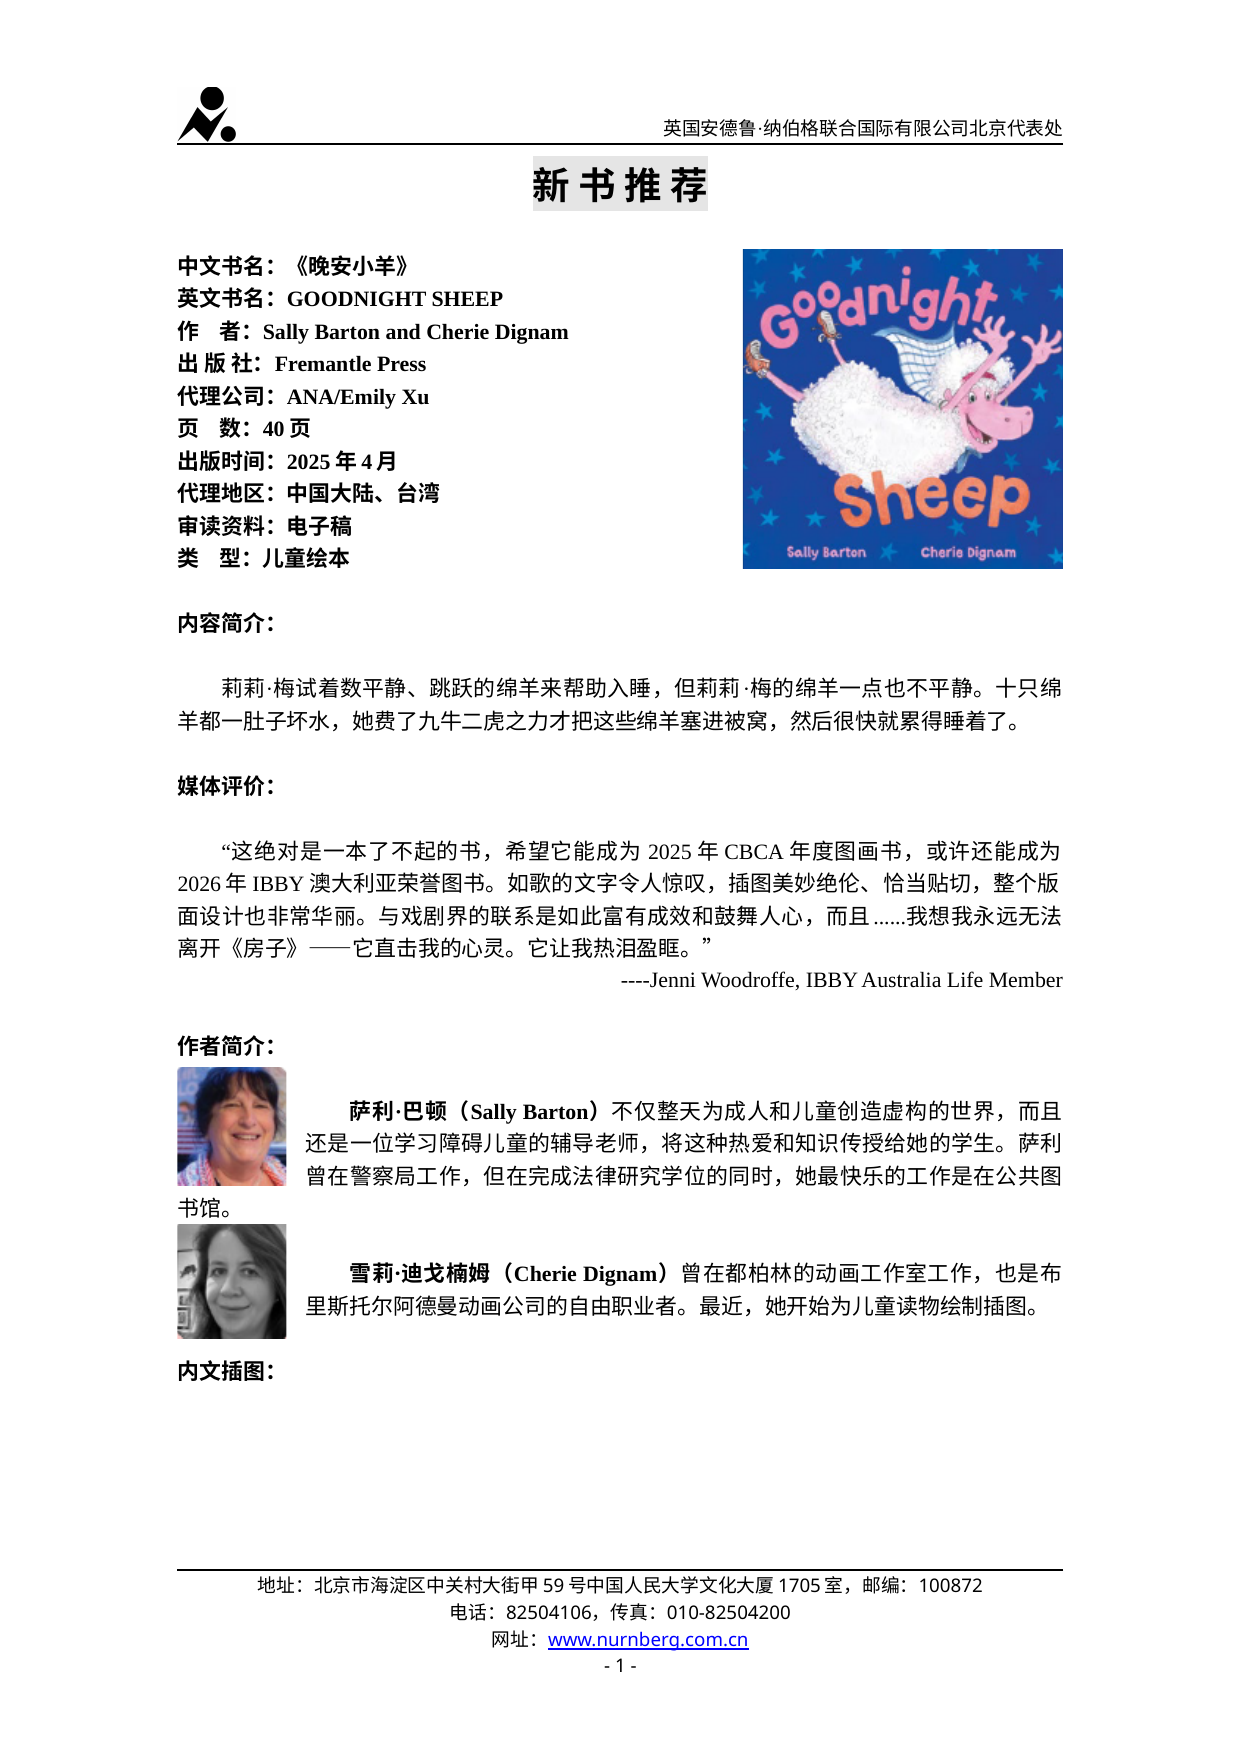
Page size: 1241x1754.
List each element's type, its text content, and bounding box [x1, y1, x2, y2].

text 审读资料：电子稿 [177, 508, 742, 541]
picture [742, 249, 1063, 569]
picture [177, 1224, 287, 1339]
text 英文书名：GOODNIGHT SHEEP [177, 281, 742, 313]
text 页 数：40页 [177, 411, 742, 443]
text 出版时间：2025年4月 [177, 443, 742, 476]
text 代理地区：中国大陆、台湾 [177, 476, 742, 508]
text 莉莉·梅试着数平静、跳跃的绵羊来帮助入睡，但莉莉·梅的绵羊一点也不平静。十只绵羊都一肚子坏水，她费了九牛二虎之力才把这些绵羊塞进被窝，然后很快就累得睡着了。 [177, 671, 1063, 736]
text 雪莉·迪戈楠姆（Cherie Dignam）曾在都柏林的动画工作室工作，也是布里斯托尔阿德曼动画公司的自由职业者。最近，她开始为儿童读物绘制插图。 [287, 1256, 1063, 1321]
text 作者简介： [177, 1028, 1063, 1061]
text 内容简介： [177, 606, 1063, 638]
text 中文书名：《晚安小羊》 [177, 248, 1063, 281]
picture [177, 87, 236, 142]
text 内文插图： [177, 1353, 1063, 1386]
text ----Jenni Woodroffe, IBBY Australia Life Member [177, 963, 1063, 996]
text 类 型：儿童绘本 [177, 541, 1063, 573]
text 萨利·巴顿（Sally Barton）不仅整天为成人和儿童创造虚构的世界，而且还是一位学习障碍儿童的辅导老师，将这种热爱和知识传授给她的学生。萨利曾在警察局工作，但在完成法律研究学位的同时，她最快乐的工作是在公共图书馆。 [177, 1093, 1063, 1223]
text 出 版 社：Fremantle Press [177, 346, 742, 378]
picture [177, 1067, 287, 1186]
text 媒体评价： [177, 768, 1063, 801]
text 新 书 推 荐 [177, 151, 1063, 216]
text 作 者：Sally Barton and Cherie Dignam [177, 313, 742, 346]
text “这绝对是一本了不起的书，希望它能成为2025年CBCA年度图画书，或许还能成为 2026年IBBY澳大利亚荣誉图书。如歌的文字令人惊叹，插图美妙绝伦、恰当贴切，整个版面设计也非常华丽。与戏剧界的联系是如此富有成效和鼓舞人心，而且......我想我永远无法离开《房子》——它直击我的心灵。它让我热泪盈眶。” [177, 833, 1063, 963]
text 代理公司：ANA/Emily Xu [177, 378, 742, 411]
